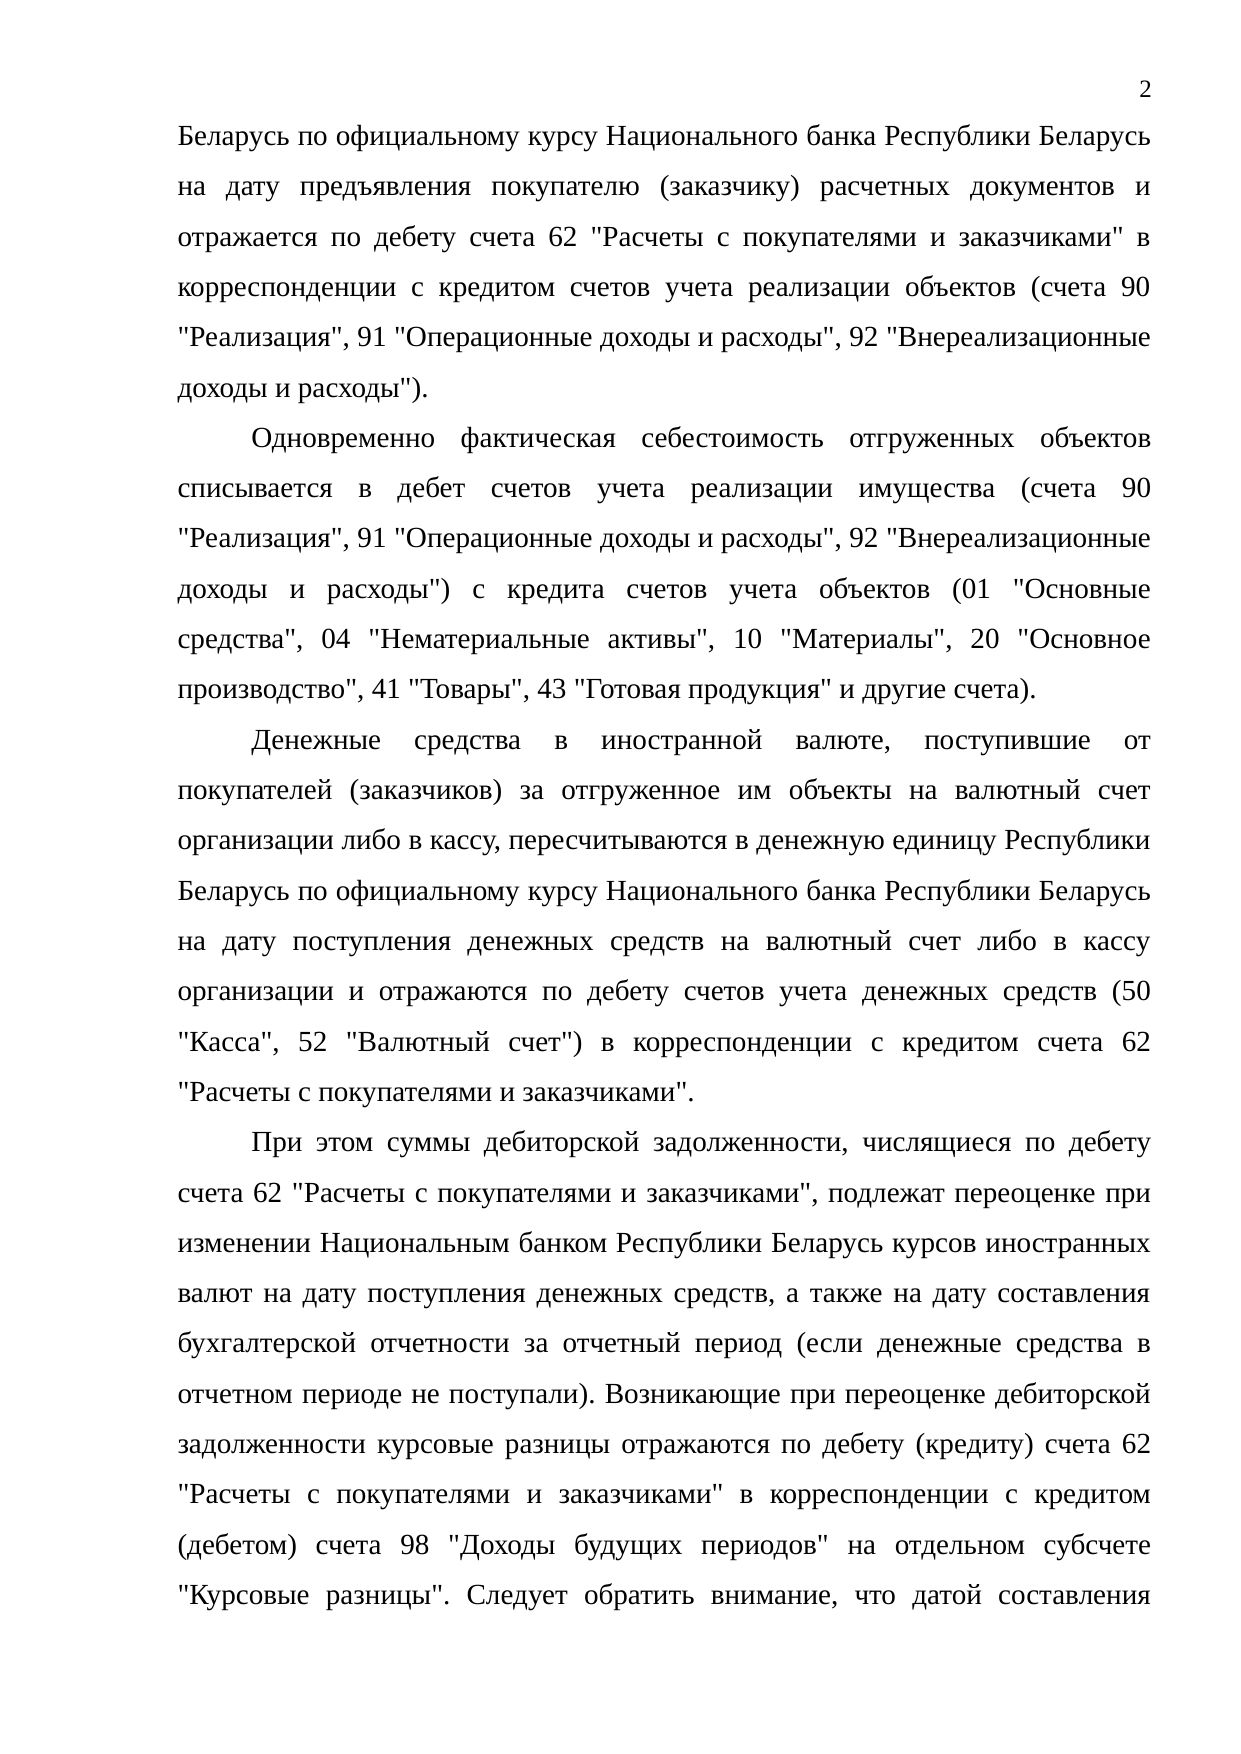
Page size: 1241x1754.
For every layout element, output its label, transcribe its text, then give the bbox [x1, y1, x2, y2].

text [177, 118, 1152, 403]
text Одновременно фактическая себестоимость отгруженных объектов списывается в дебет счетов учета реализации имущества (счета 90 "Реализация", 91 "Операционные доходы и расходы", 92 "Внереализационные доходы и расходы") с кредита счетов учета объектов (01 "Основные средства", 04 "Нематериальные активы", 10 "Материалы", 20 "Основное производство", 41 "Товары", 43 "Готовая продукция" и другие счета). [177, 420, 1152, 705]
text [177, 1124, 1152, 1611]
text Денежные средства в иностранной валюте, поступившие от покупателей (заказчиков) за отгруженное им объекты на валютный счет организации либо в кассу, пересчитываются в денежную единицу Республики Беларусь по официальному курсу Национального банка Республики Беларусь на дату поступления денежных средств на валютный счет либо в кассу организации и отражаются по дебету счетов учета денежных средств (50 "Касса", 52 "Валютный счет") в корреспонденции с кредитом счета 62 "Расчеты с покупателями и заказчиками". [177, 722, 1152, 1108]
